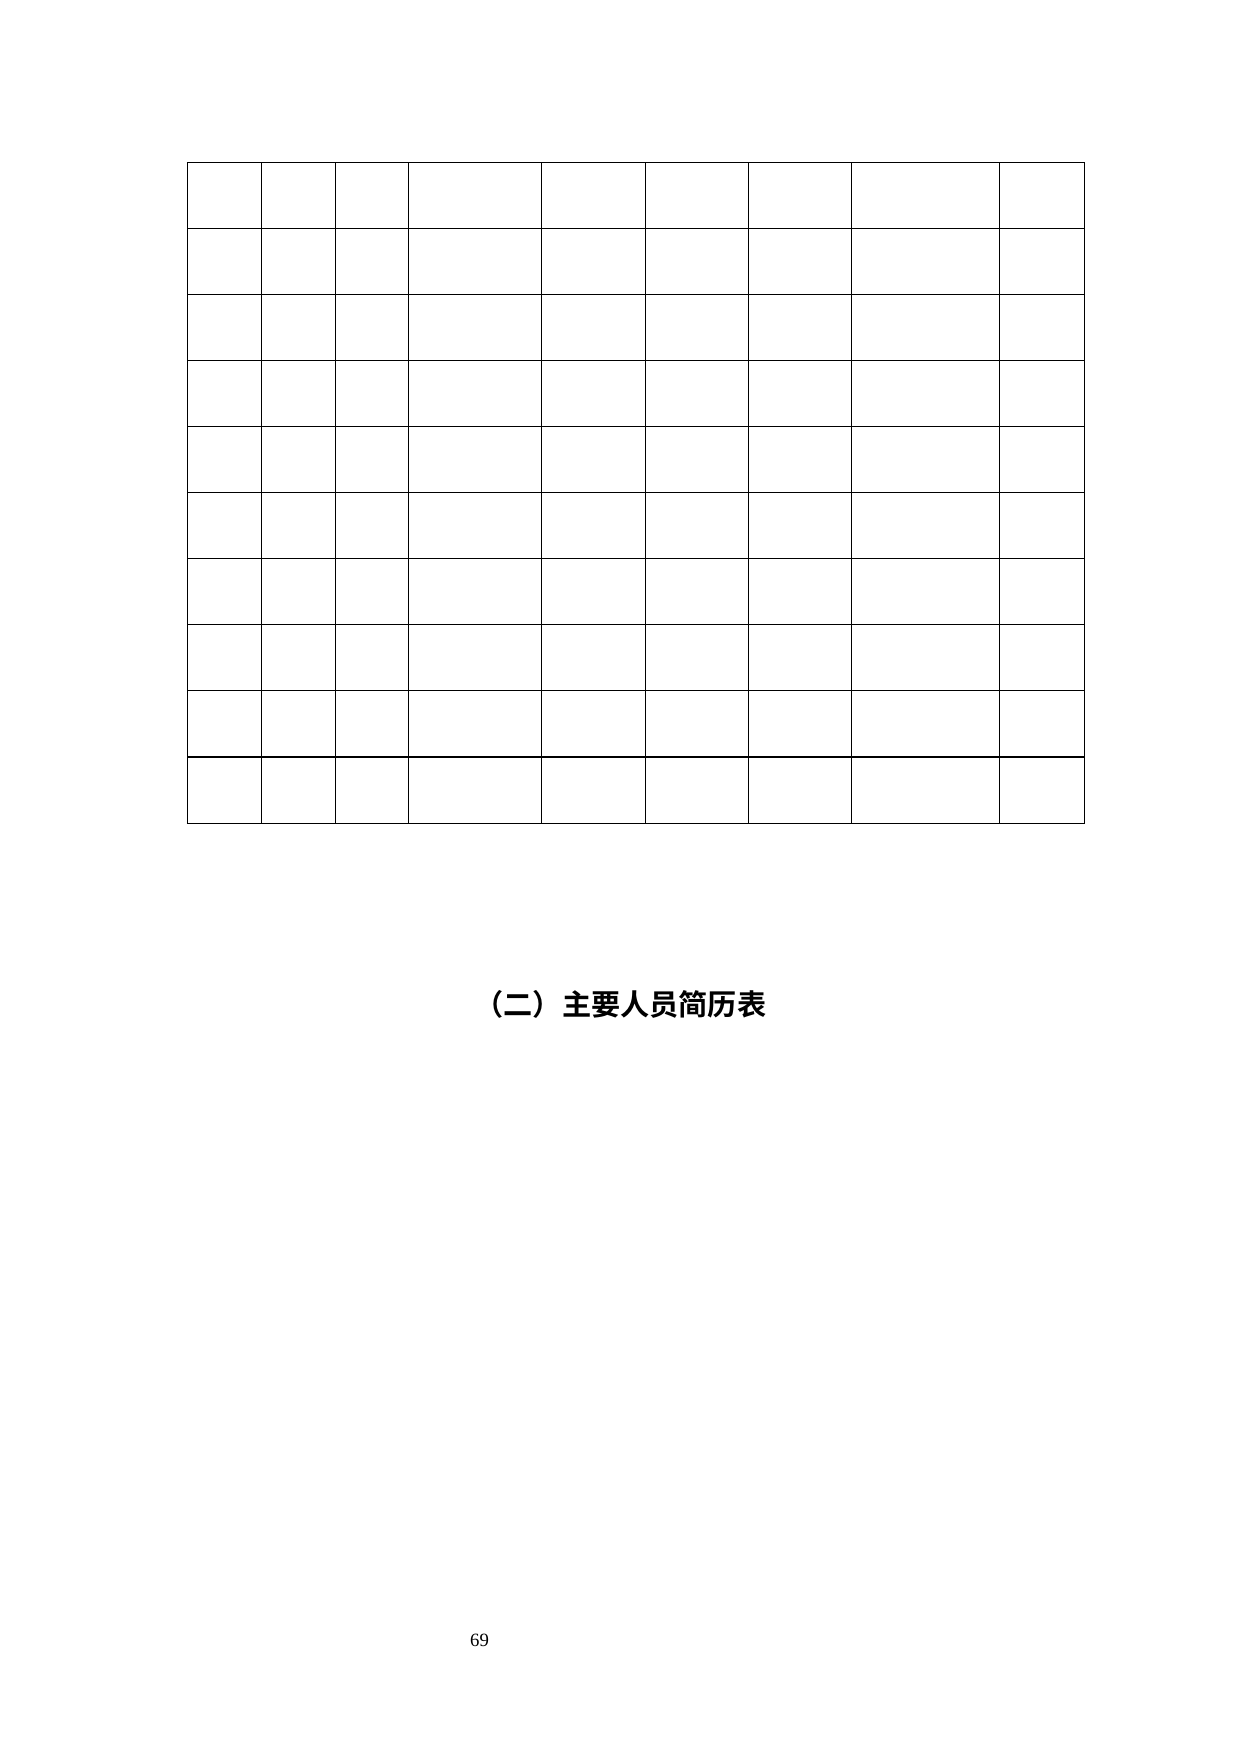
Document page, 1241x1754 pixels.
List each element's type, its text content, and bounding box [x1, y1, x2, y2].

table_cell [852, 295, 999, 360]
table_cell [1000, 625, 1084, 690]
table_cell [188, 625, 261, 690]
table_cell [262, 758, 335, 822]
table_cell [336, 691, 408, 756]
table_cell [1000, 229, 1084, 294]
table_cell [646, 691, 748, 756]
table_cell [188, 493, 261, 558]
table_cell [262, 163, 335, 228]
table_cell [542, 361, 645, 426]
table_cell [749, 559, 851, 624]
table_cell [749, 493, 851, 558]
table_cell [749, 427, 851, 492]
table_cell [409, 758, 541, 822]
table_cell [409, 625, 541, 690]
table_cell [542, 493, 645, 558]
table_cell [336, 758, 408, 822]
table_cell [336, 163, 408, 228]
table_cell [409, 559, 541, 624]
table_cell [262, 493, 335, 558]
table_cell [542, 559, 645, 624]
table_cell [852, 427, 999, 492]
table_cell [852, 559, 999, 624]
table_cell [336, 295, 408, 360]
table_cell [542, 163, 645, 228]
table_cell [646, 427, 748, 492]
table_cell [188, 229, 261, 294]
table_cell [1000, 361, 1084, 426]
table_cell [542, 625, 645, 690]
table_cell [1000, 163, 1084, 228]
table_cell [542, 427, 645, 492]
table_cell [409, 229, 541, 294]
table_cell [852, 163, 999, 228]
table_cell [262, 625, 335, 690]
table_cell [1000, 559, 1084, 624]
table_cell [1000, 493, 1084, 558]
table_cell [542, 691, 645, 756]
table_cell [188, 427, 261, 492]
table_cell [336, 427, 408, 492]
table_cell [646, 229, 748, 294]
table_cell [852, 625, 999, 690]
table_cell [262, 559, 335, 624]
table_cell [262, 229, 335, 294]
table_cell [409, 163, 541, 228]
table_cell [646, 493, 748, 558]
table_cell [542, 295, 645, 360]
table_cell [336, 559, 408, 624]
table_cell [852, 361, 999, 426]
table_cell [852, 691, 999, 756]
table_cell [262, 691, 335, 756]
table_cell [1000, 427, 1084, 492]
table_cell [188, 295, 261, 360]
table_cell [336, 229, 408, 294]
table_cell [646, 559, 748, 624]
table_cell [262, 427, 335, 492]
table_cell [542, 229, 645, 294]
table_cell [336, 361, 408, 426]
table_cell [1000, 691, 1084, 756]
table_cell [188, 559, 261, 624]
table_cell [1000, 758, 1084, 822]
table_cell [646, 758, 748, 822]
table_cell [262, 361, 335, 426]
table_cell [749, 691, 851, 756]
table_cell [409, 361, 541, 426]
table_cell [852, 758, 999, 822]
table_cell [1000, 295, 1084, 360]
table_cell [262, 295, 335, 360]
table_cell [646, 361, 748, 426]
table_cell [749, 361, 851, 426]
table_cell [852, 493, 999, 558]
table_cell [336, 493, 408, 558]
table_cell [749, 625, 851, 690]
table_cell [542, 758, 645, 822]
table_cell [188, 163, 261, 228]
table_cell [749, 295, 851, 360]
table_cell [188, 361, 261, 426]
table_cell [409, 295, 541, 360]
table_cell [646, 163, 748, 228]
table_cell [749, 163, 851, 228]
table_cell [336, 625, 408, 690]
table_cell [409, 427, 541, 492]
table_cell [188, 758, 261, 822]
table_cell [188, 691, 261, 756]
table_cell [749, 229, 851, 294]
table_cell [646, 295, 748, 360]
table_cell [646, 625, 748, 690]
table_cell [749, 758, 851, 822]
table_cell [409, 493, 541, 558]
table_cell [409, 691, 541, 756]
text （二）主要人员简历表 [187, 970, 1053, 1035]
table_cell [852, 229, 999, 294]
